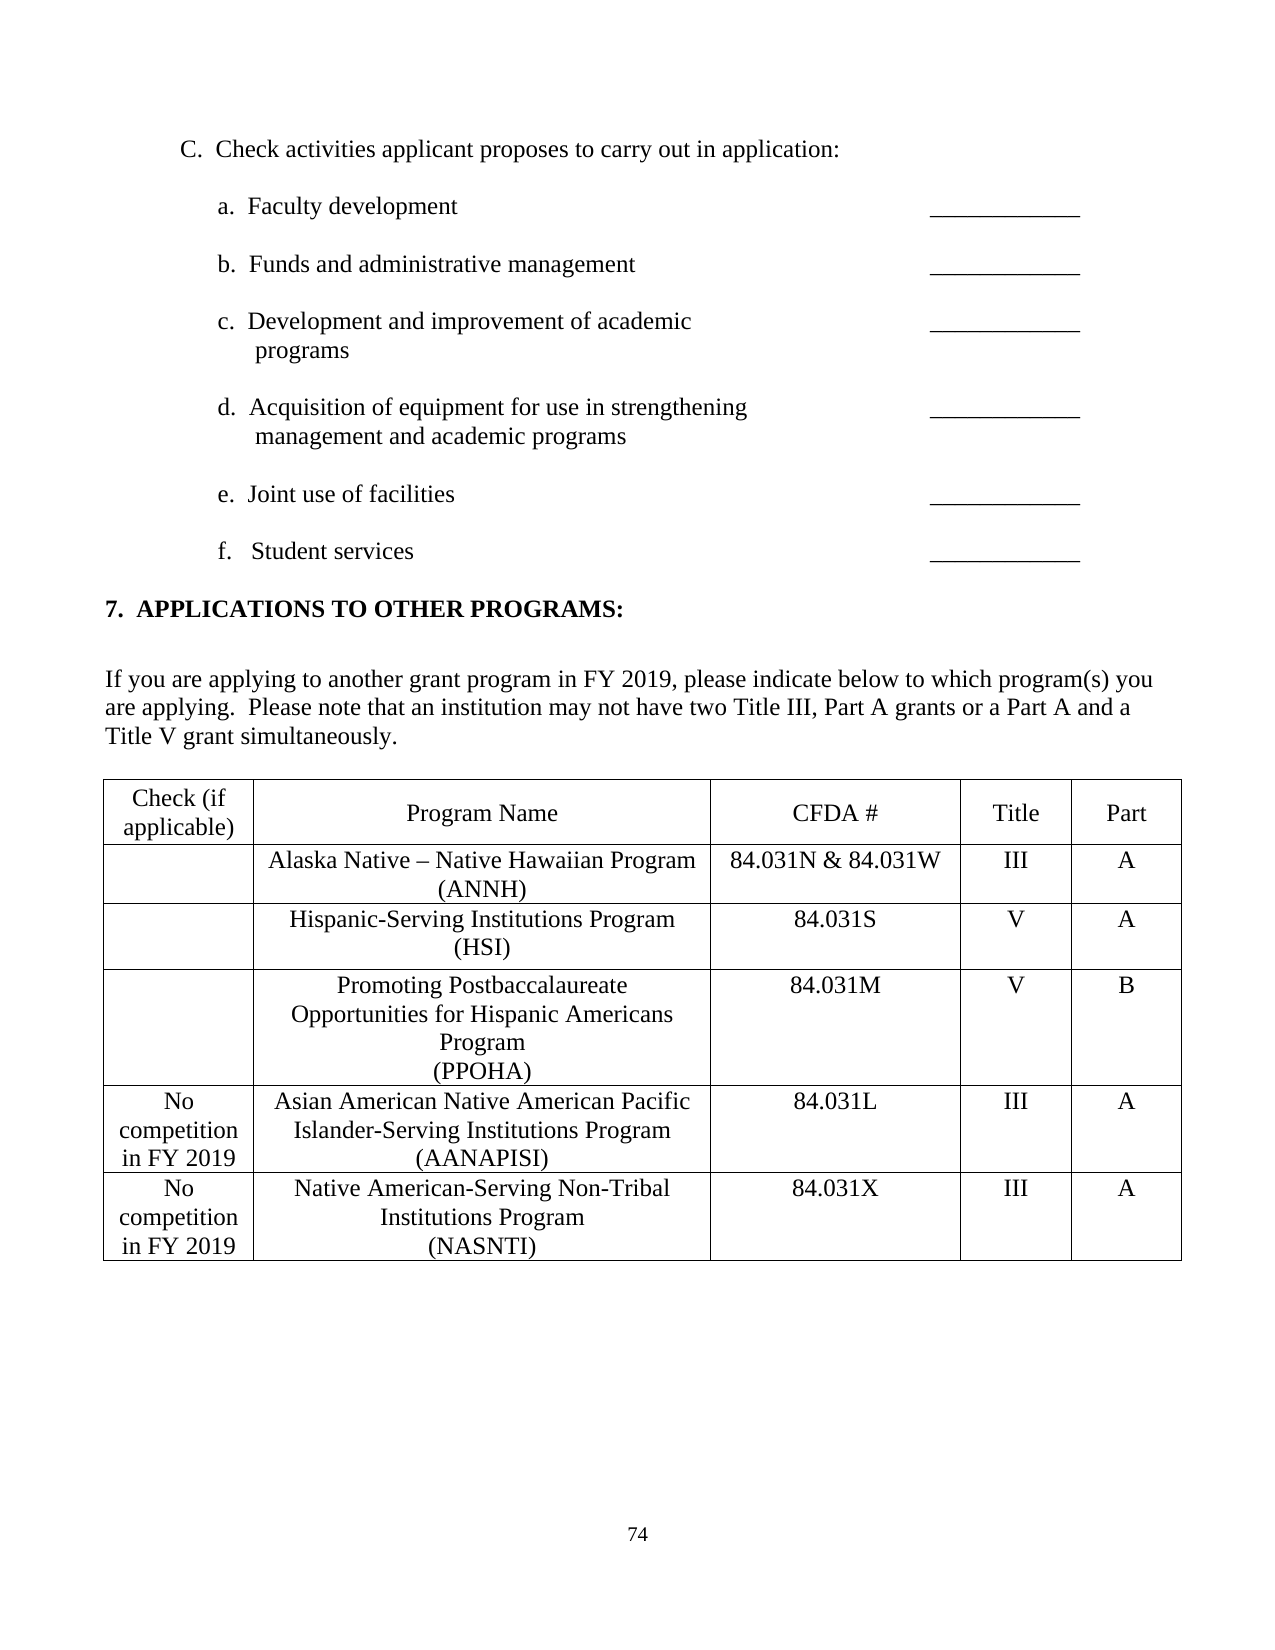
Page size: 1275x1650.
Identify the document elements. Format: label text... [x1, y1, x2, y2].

list C. Check activities applicant proposes to carry out in application: [105, 134, 1170, 162]
table_cell 84.031X [711, 1173, 960, 1259]
table_header Check (if applicable) [104, 780, 253, 844]
table_cell Hispanic-Serving Institutions Program (HSI) [254, 904, 710, 969]
table_cell 84.031L [711, 1086, 960, 1172]
table_cell 84.031N & 84.031W [711, 845, 960, 903]
table_cell V [961, 904, 1071, 969]
text 7. APPLICATIONS TO OTHER PROGRAMS: [105, 594, 1170, 622]
table_cell Asian American Native American Pacific Islander-Serving Institutions Program (AANAPISI) [254, 1086, 710, 1172]
table_cell III [961, 1086, 1071, 1172]
table_cell B [1072, 970, 1181, 1085]
table_header Program Name [254, 780, 710, 844]
list e. Joint use of facilities ____________ [217, 479, 1151, 507]
list a. Faculty development ____________ [217, 191, 1170, 220]
table_cell No competition in FY 2019 [104, 1173, 253, 1259]
table_cell Promoting Postbaccalaureate Opportunities for Hispanic Americans Program (PPOHA) [254, 970, 710, 1085]
table_cell V [961, 970, 1071, 1085]
table_header Title [961, 780, 1071, 844]
table_cell Native American-Serving Non-Tribal Institutions Program (NASNTI) [254, 1173, 710, 1259]
table_cell No competition in FY 2019 [104, 1086, 253, 1172]
text f. Student services ____________ [180, 536, 1170, 565]
table_header CFDA # [711, 780, 960, 844]
table_cell A [1072, 1173, 1181, 1259]
table_cell [104, 845, 253, 903]
table_cell A [1072, 904, 1181, 969]
table_header Part [1072, 780, 1181, 844]
table_cell [104, 970, 253, 1085]
list management and academic programs [105, 421, 1170, 450]
table_cell 84.031S [711, 904, 960, 969]
list programs [105, 335, 1170, 364]
list c. Development and improvement of academic ____________ [105, 306, 1170, 335]
table_cell III [961, 845, 1071, 903]
table_cell A [1072, 1086, 1181, 1172]
list b. Funds and administrative management ____________ [105, 249, 1170, 277]
table_cell [104, 904, 253, 969]
list If you are applying to another grant program in FY 2019, please indicate below to which program(s) you are applying. Please note that an institution may not have two Title III, Part A grants or a Part A and a Title V grant simultaneously. [105, 664, 1170, 750]
table_cell A [1072, 845, 1181, 903]
list d. Acquisition of equipment for use in strengthening ____________ [217, 392, 1170, 421]
table_cell III [961, 1173, 1071, 1259]
table_cell 84.031M [711, 970, 960, 1085]
table_cell Alaska Native – Native Hawaiian Program (ANNH) [254, 845, 710, 903]
